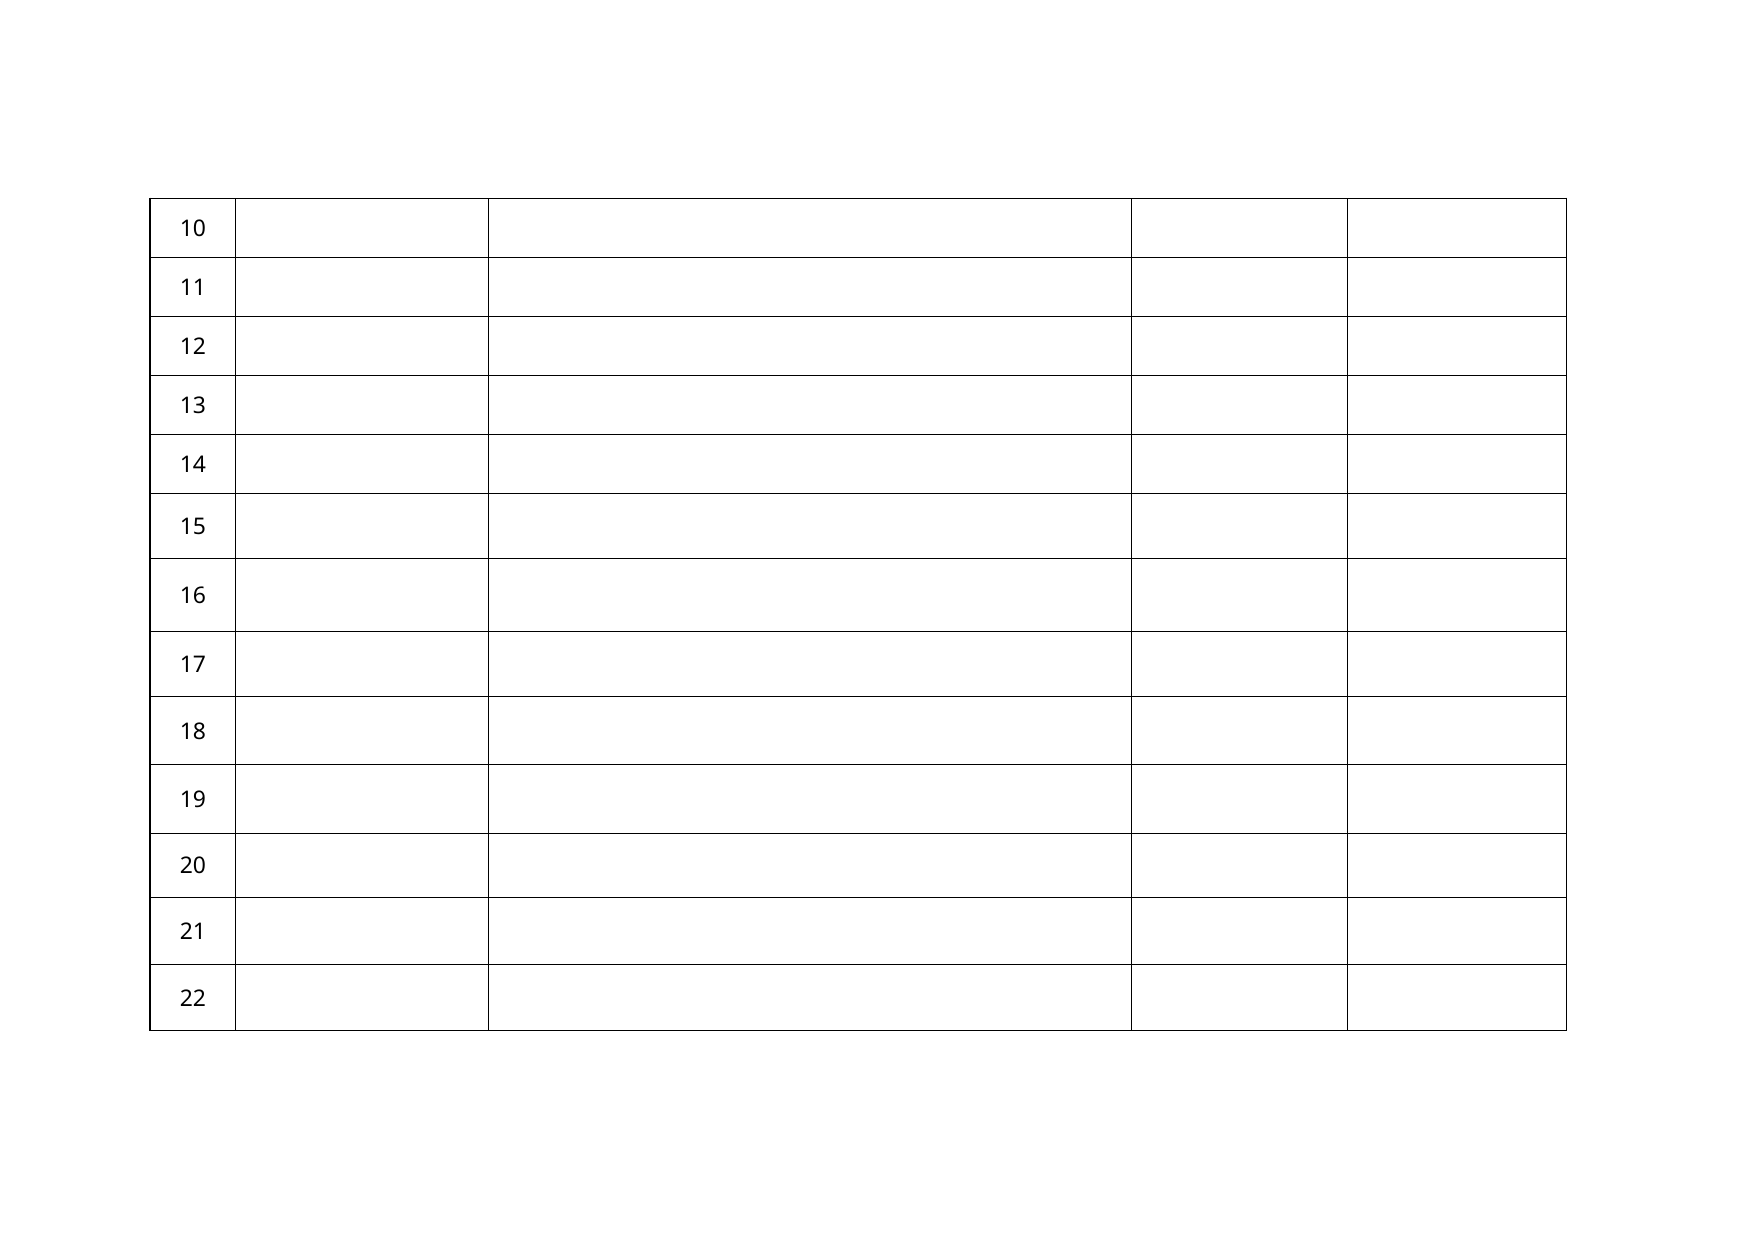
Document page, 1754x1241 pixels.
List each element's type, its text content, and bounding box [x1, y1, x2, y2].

table_cell [1348, 317, 1566, 374]
table_cell [236, 559, 488, 631]
table_cell [1132, 632, 1347, 696]
table_cell [1348, 376, 1566, 433]
table_cell 21 [151, 898, 235, 964]
table_cell [236, 435, 488, 492]
table_cell [489, 494, 1131, 558]
table_cell [489, 632, 1131, 696]
table_cell 14 [151, 435, 235, 492]
table_cell [236, 965, 488, 1030]
table_cell [236, 898, 488, 964]
table_cell 16 [151, 559, 235, 631]
table_cell 22 [151, 965, 235, 1030]
table_cell [1348, 435, 1566, 492]
table_cell [1348, 494, 1566, 558]
table_cell [1132, 258, 1347, 316]
table_cell [236, 199, 488, 257]
table_cell [1348, 632, 1566, 696]
table_cell [1132, 199, 1347, 257]
table_cell [489, 898, 1131, 964]
table_cell 19 [151, 765, 235, 832]
table_cell [236, 834, 488, 897]
table_cell 20 [151, 834, 235, 897]
table_cell 13 [151, 376, 235, 433]
table_cell [489, 376, 1131, 433]
table_cell [489, 834, 1131, 897]
table_cell [1348, 559, 1566, 631]
table_cell [1132, 317, 1347, 374]
table_cell 15 [151, 494, 235, 558]
table_cell [1132, 435, 1347, 492]
table_cell [1348, 258, 1566, 316]
table_cell [1348, 199, 1566, 257]
table_cell 12 [151, 317, 235, 374]
table_cell [236, 317, 488, 374]
table_cell 17 [151, 632, 235, 696]
table_cell [489, 765, 1131, 832]
table_cell [1132, 898, 1347, 964]
table_cell [1132, 559, 1347, 631]
table_cell [1348, 765, 1566, 832]
table_cell [1132, 376, 1347, 433]
table_cell [489, 965, 1131, 1030]
table_cell 18 [151, 697, 235, 764]
table_cell [236, 697, 488, 764]
table_cell [236, 258, 488, 316]
table_cell [1132, 834, 1347, 897]
table_cell [236, 494, 488, 558]
table_cell [489, 559, 1131, 631]
table_cell [489, 199, 1131, 257]
table_cell [1132, 697, 1347, 764]
table_cell [1348, 965, 1566, 1030]
table_cell [1132, 494, 1347, 558]
table_cell [1132, 965, 1347, 1030]
table_cell [1348, 898, 1566, 964]
table_cell [489, 697, 1131, 764]
table_cell [1348, 697, 1566, 764]
table_cell [236, 376, 488, 433]
table_cell 10 [151, 199, 235, 257]
table_cell 11 [151, 258, 235, 316]
table_cell [489, 258, 1131, 316]
table_cell [489, 317, 1131, 374]
table_cell [489, 435, 1131, 492]
table_cell [236, 632, 488, 696]
table_cell [1132, 765, 1347, 832]
table_cell [1348, 834, 1566, 897]
table_cell [236, 765, 488, 832]
